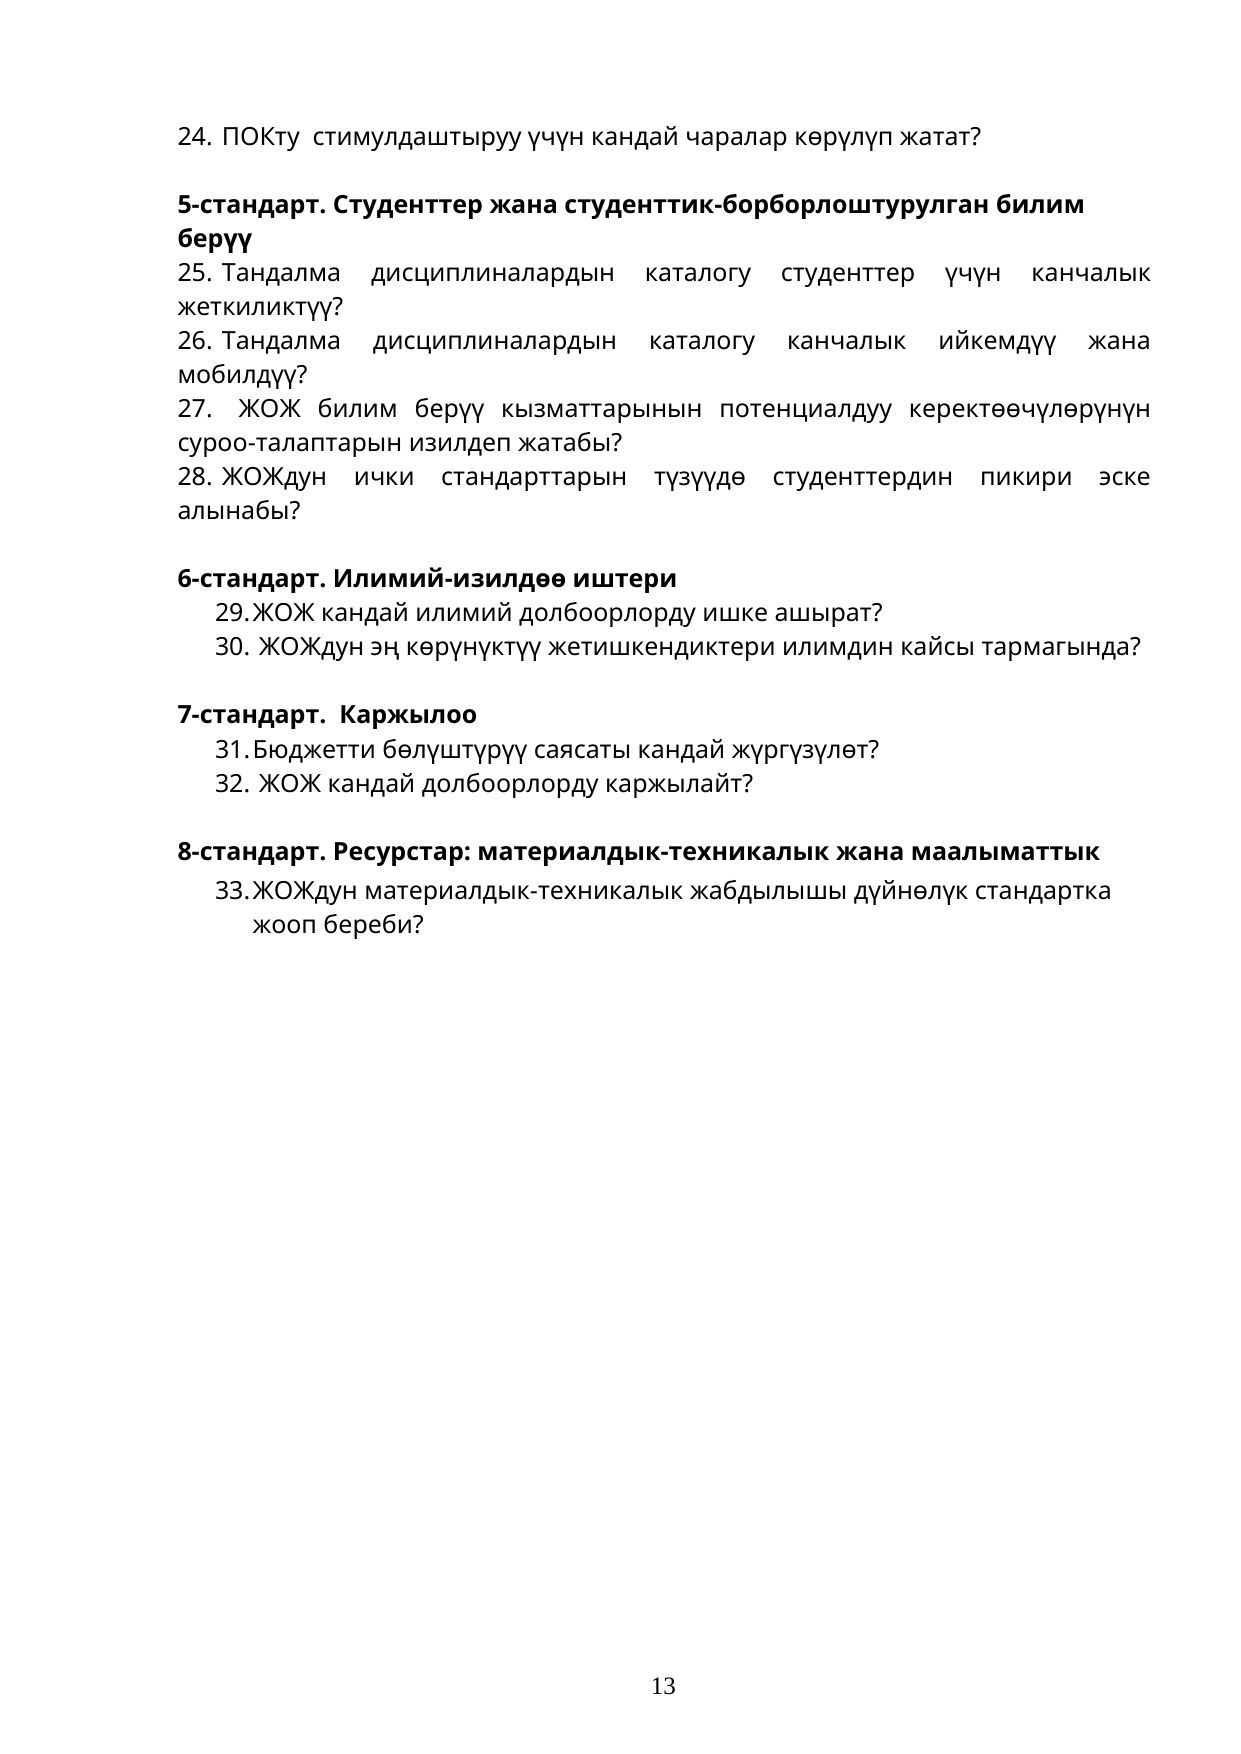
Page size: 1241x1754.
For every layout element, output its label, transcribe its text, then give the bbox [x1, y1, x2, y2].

list ЖОЖ кандай илимий долбоорлорду ишке ашырат? [215, 595, 1152, 629]
list ЖОЖдун материалдык-техникалык жабдылышы дүйнөлүк стандартка жооп береби? [215, 873, 1152, 941]
list ЖОЖдун эң көрүнүктүү жетишкендиктери илимдин кайсы тармагында? [215, 629, 1152, 663]
list Бюджетти бөлүштүрүү саясаты кандай жүргүзүлөт? [215, 731, 1152, 765]
list ПОКту стимулдаштыруу үчүн кандай чаралар көрүлүп жатат? [177, 118, 1152, 152]
list ЖОЖ билим берүү кызматтарынын потенциалдуу керектөөчүлөрүнүн суроо-талаптарын изилдеп жатабы? [177, 391, 1152, 459]
list Тандалма дисциплиналардын каталогу студенттер үчүн канчалык жеткиликтүү? [177, 254, 1152, 322]
text 7-стандарт. Каржылоо [177, 697, 1152, 731]
text 6-стандарт. Илимий-изилдөө иштери [177, 561, 1152, 595]
list Тандалма дисциплиналардын каталогу канчалык ийкемдүү жана мобилдүү? [177, 322, 1152, 391]
text 8-стандарт. Ресурстар: материалдык-техникалык жана маалыматтык [177, 833, 1152, 867]
list ЖОЖдун ички стандарттарын түзүүдө студенттердин пикири эске алынабы? [177, 459, 1152, 527]
text 5-стандарт. Студенттер жана студенттик-борборлоштурулган билим берүү [177, 186, 1152, 254]
list ЖОЖ кандай долбоорлорду каржылайт? [215, 765, 1152, 799]
